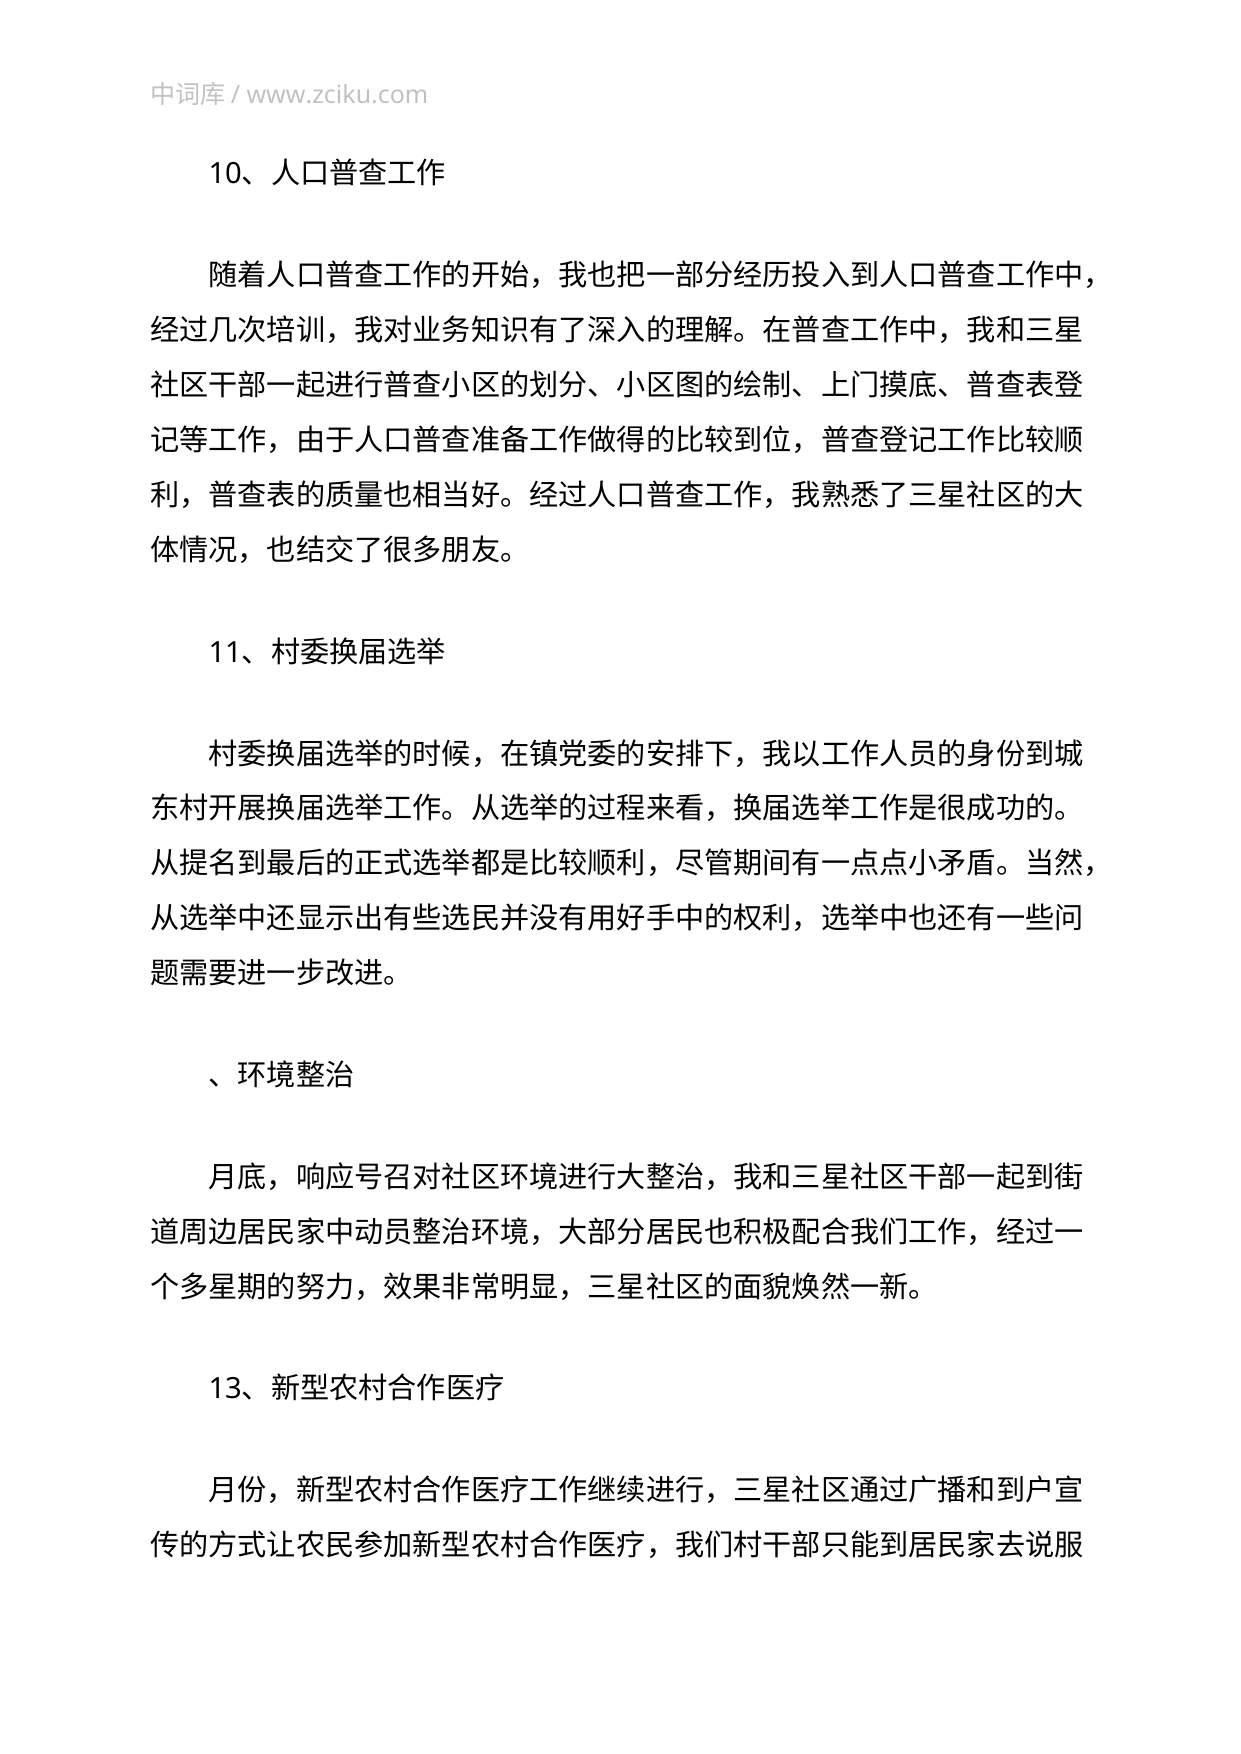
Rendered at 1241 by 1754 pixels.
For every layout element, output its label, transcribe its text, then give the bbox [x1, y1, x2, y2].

text 村委换届选举的时候，在镇党委的安排下，我以工作人员的身份到城东村开展换届选举工作。从选举的过程来看，换届选举工作是很成功的。从提名到最后的正式选举都是比较顺利，尽管期间有一点点小矛盾。当然，从选举中还显示出有些选民并没有用好手中的权利，选举中也还有一些问题需要进一步改进。 [150, 730, 1090, 992]
text 11、村委换届选举 [150, 628, 1090, 671]
text 随着人口普查工作的开始，我也把一部分经历投入到人口普查工作中，经过几次培训，我对业务知识有了深入的理解。在普查工作中，我和三星社区干部一起进行普查小区的划分、小区图的绘制、上门摸底、普查表登记等工作，由于人口普查准备工作做得的比较到位，普查登记工作比较顺利，普查表的质量也相当好。经过人口普查工作，我熟悉了三星社区的大体情况，也结交了很多朋友。 [150, 252, 1090, 569]
text 、环境整治 [150, 1052, 1090, 1094]
text 10、人口普查工作 [150, 150, 1090, 192]
text 13、新型农村合作医疗 [150, 1365, 1090, 1407]
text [150, 1467, 1090, 1564]
text 月底，响应号召对社区环境进行大整治，我和三星社区干部一起到街道周边居民家中动员整治环境，大部分居民也积极配合我们工作，经过一个多星期的努力，效果非常明显，三星社区的面貌焕然一新。 [150, 1153, 1090, 1305]
